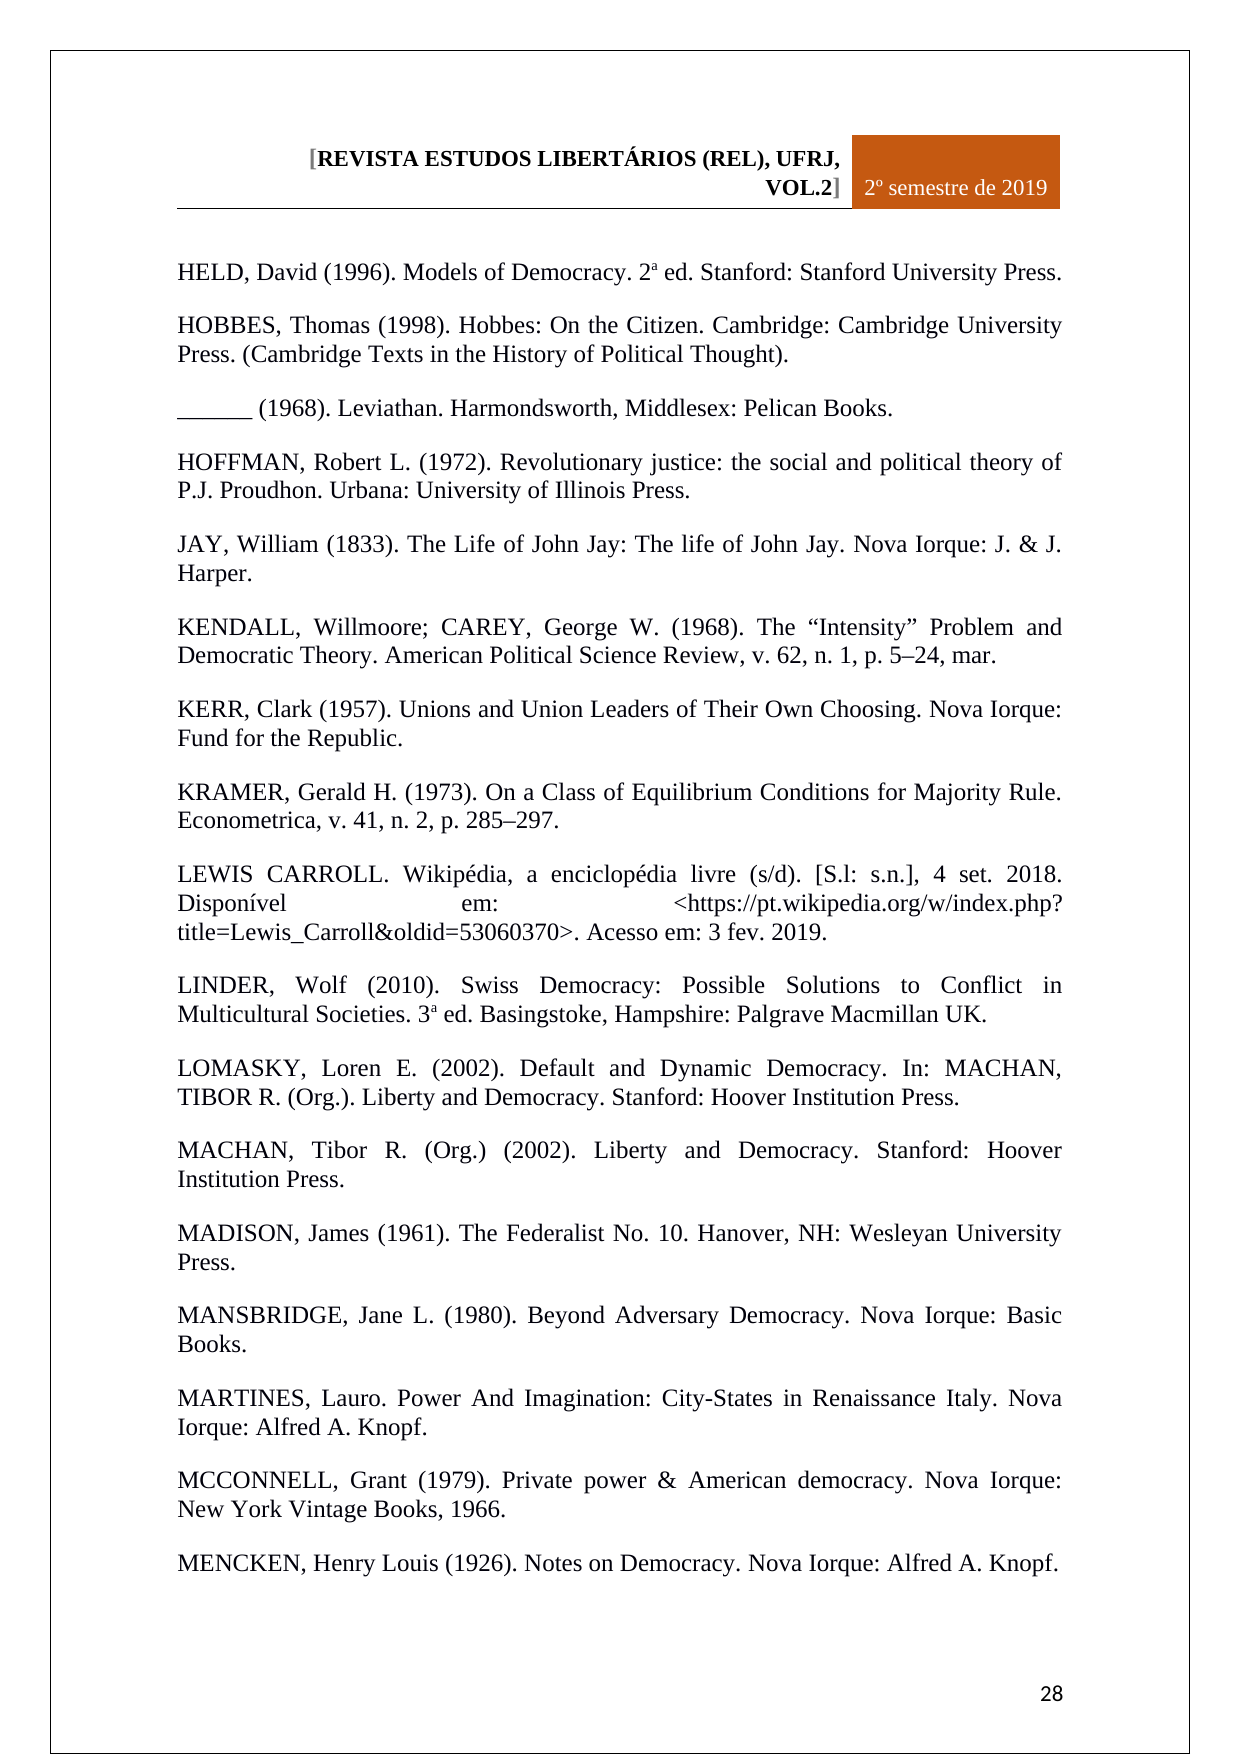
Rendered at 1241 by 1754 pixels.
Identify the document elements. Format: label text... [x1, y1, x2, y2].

text MACHAN, Tibor R. (Org.) (2002). Liberty and Democracy. Stanford: Hoover Institution Press. [177, 1135, 1063, 1193]
text KRAMER, Gerald H. (1973). On a Class of Equilibrium Conditions for Majority Rule. Econometrica, v. 41, n. 2, p. 285–297. [177, 777, 1063, 834]
text HELD, David (1996). Models of Democracy. 2a ed. Stanford: Stanford University Press. [177, 257, 1063, 285]
text LOMASKY, Loren E. (2002). Default and Dynamic Democracy. In: MACHAN, TIBOR R. (Org.). Liberty and Democracy. Stanford: Hoover Institution Press. [177, 1053, 1063, 1110]
text JAY, William (1833). The Life of John Jay: The life of John Jay. Nova Iorque: J. & J. Harper. [177, 529, 1063, 587]
text MENCKEN, Henry Louis (1926). Notes on Democracy. Nova Iorque: Alfred A. Knopf. [177, 1548, 1063, 1577]
text MARTINES, Lauro. Power And Imagination: City-States in Renaissance Italy. Nova Iorque: Alfred A. Knopf. [177, 1383, 1063, 1440]
text LINDER, Wolf (2010). Swiss Democracy: Possible Solutions to Conflict in Multicultural Societies. 3a ed. Basingstoke, Hampshire: Palgrave Macmillan UK. [177, 970, 1063, 1028]
text KENDALL, Willmoore; CAREY, George W. (1968). The “Intensity” Problem and Democratic Theory. American Political Science Review, v. 62, n. 1, p. 5–24, mar. [177, 612, 1063, 669]
text MCCONNELL, Grant (1979). Private power & American democracy. Nova Iorque: New York Vintage Books, 1966. [177, 1465, 1063, 1523]
text KERR, Clark (1957). Unions and Union Leaders of Their Own Choosing. Nova Iorque: Fund for the Republic. [177, 694, 1063, 752]
text LEWIS CARROLL. Wikipédia, a enciclopédia livre (s/d). [S.l: s.n.], 4 set. 2018. Disponível em: <https://pt.wikipedia.org/w/index.php?title=Lewis_Carroll&oldid=53060370>. Acesso em: 3 fev. 2019. [177, 859, 1063, 945]
text HOFFMAN, Robert L. (1972). Revolutionary justice: the social and political theory of P.J. Proudhon. Urbana: University of Illinois Press. [177, 447, 1063, 504]
text ______ (1968). Leviathan. Harmondsworth, Middlesex: Pelican Books. [177, 393, 1063, 422]
text MANSBRIDGE, Jane L. (1980). Beyond Adversary Democracy. Nova Iorque: Basic Books. [177, 1300, 1063, 1358]
text HOBBES, Thomas (1998). Hobbes: On the Citizen. Cambridge: Cambridge University Press. (Cambridge Texts in the History of Political Thought). [177, 310, 1063, 368]
text MADISON, James (1961). The Federalist No. 10. Hanover, NH: Wesleyan University Press. [177, 1218, 1063, 1275]
